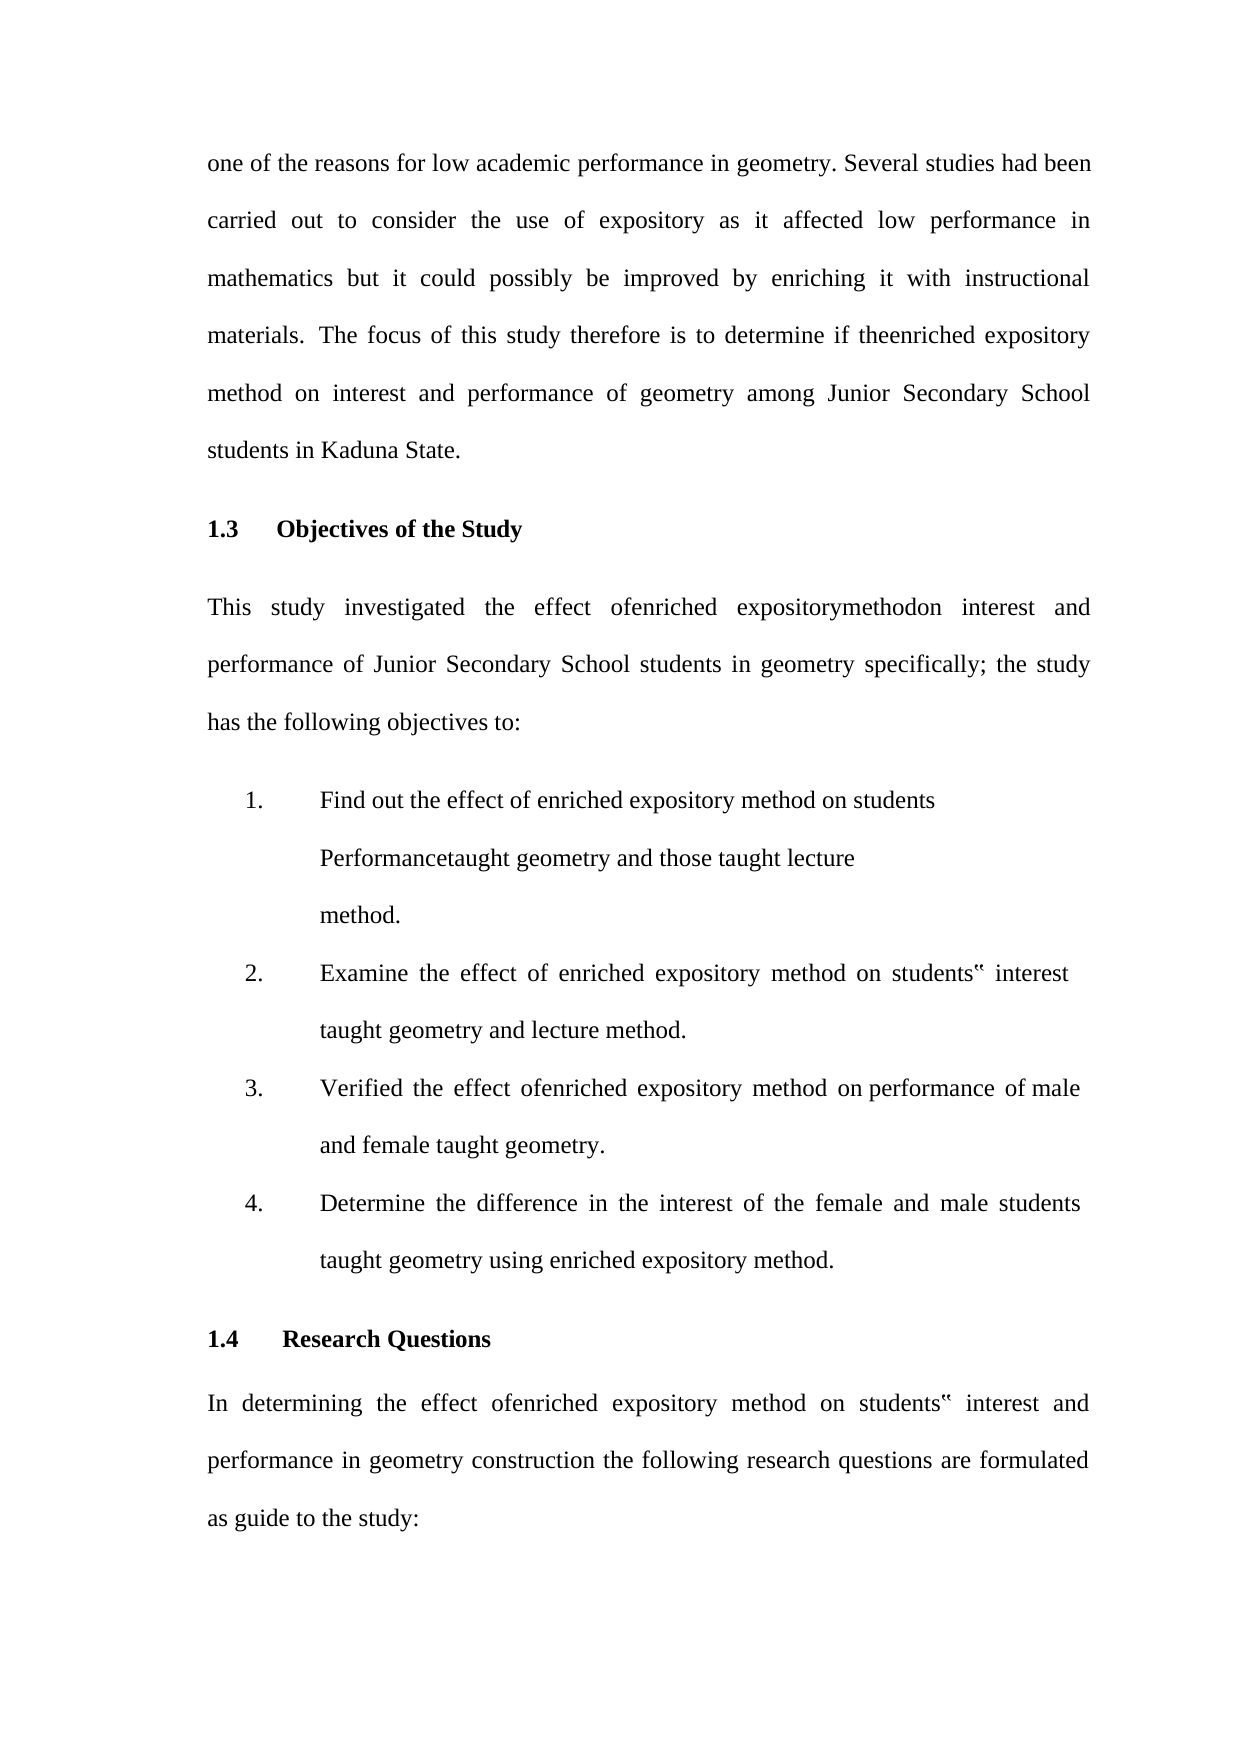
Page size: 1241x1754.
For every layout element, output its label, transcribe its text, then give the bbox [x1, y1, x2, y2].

subtitle Research Questions [207, 1324, 1138, 1352]
text In determining the effect ofenriched expository method on students‟ interest and performance in geometry construction the following research questions are formulated as guide to the study: [207, 1388, 1090, 1531]
list Find out the effect of enriched expository method on students Performancetaught geometry and those taught lecture method. [244, 786, 942, 929]
list Examine the effect of enriched expository method on students‟ interest taught geometry and lecture method. [244, 958, 1090, 1044]
text This study investigated the effect ofenriched expositorymethodon interest and performance of Junior Secondary School students in geometry specifically; the study has the following objectives to: [207, 592, 1091, 736]
list Verified the effect ofenriched expository method on performance of male and female taught geometry. [244, 1073, 1090, 1159]
subtitle Objectives of the Study [207, 514, 1138, 543]
text one of the reasons for low academic performance in geometry. Several studies had been carried out to consider the use of expository as it affected low performance in mathematics but it could possibly be improved by enriching it with instructional materials. The focus of this study therefore is to determine if theenriched expository method on interest and performance of geometry among Junior Secondary School students in Kaduna State. [207, 148, 1091, 464]
list Determine the difference in the interest of the female and male students taught geometry using enriched expository method. [244, 1188, 1090, 1274]
